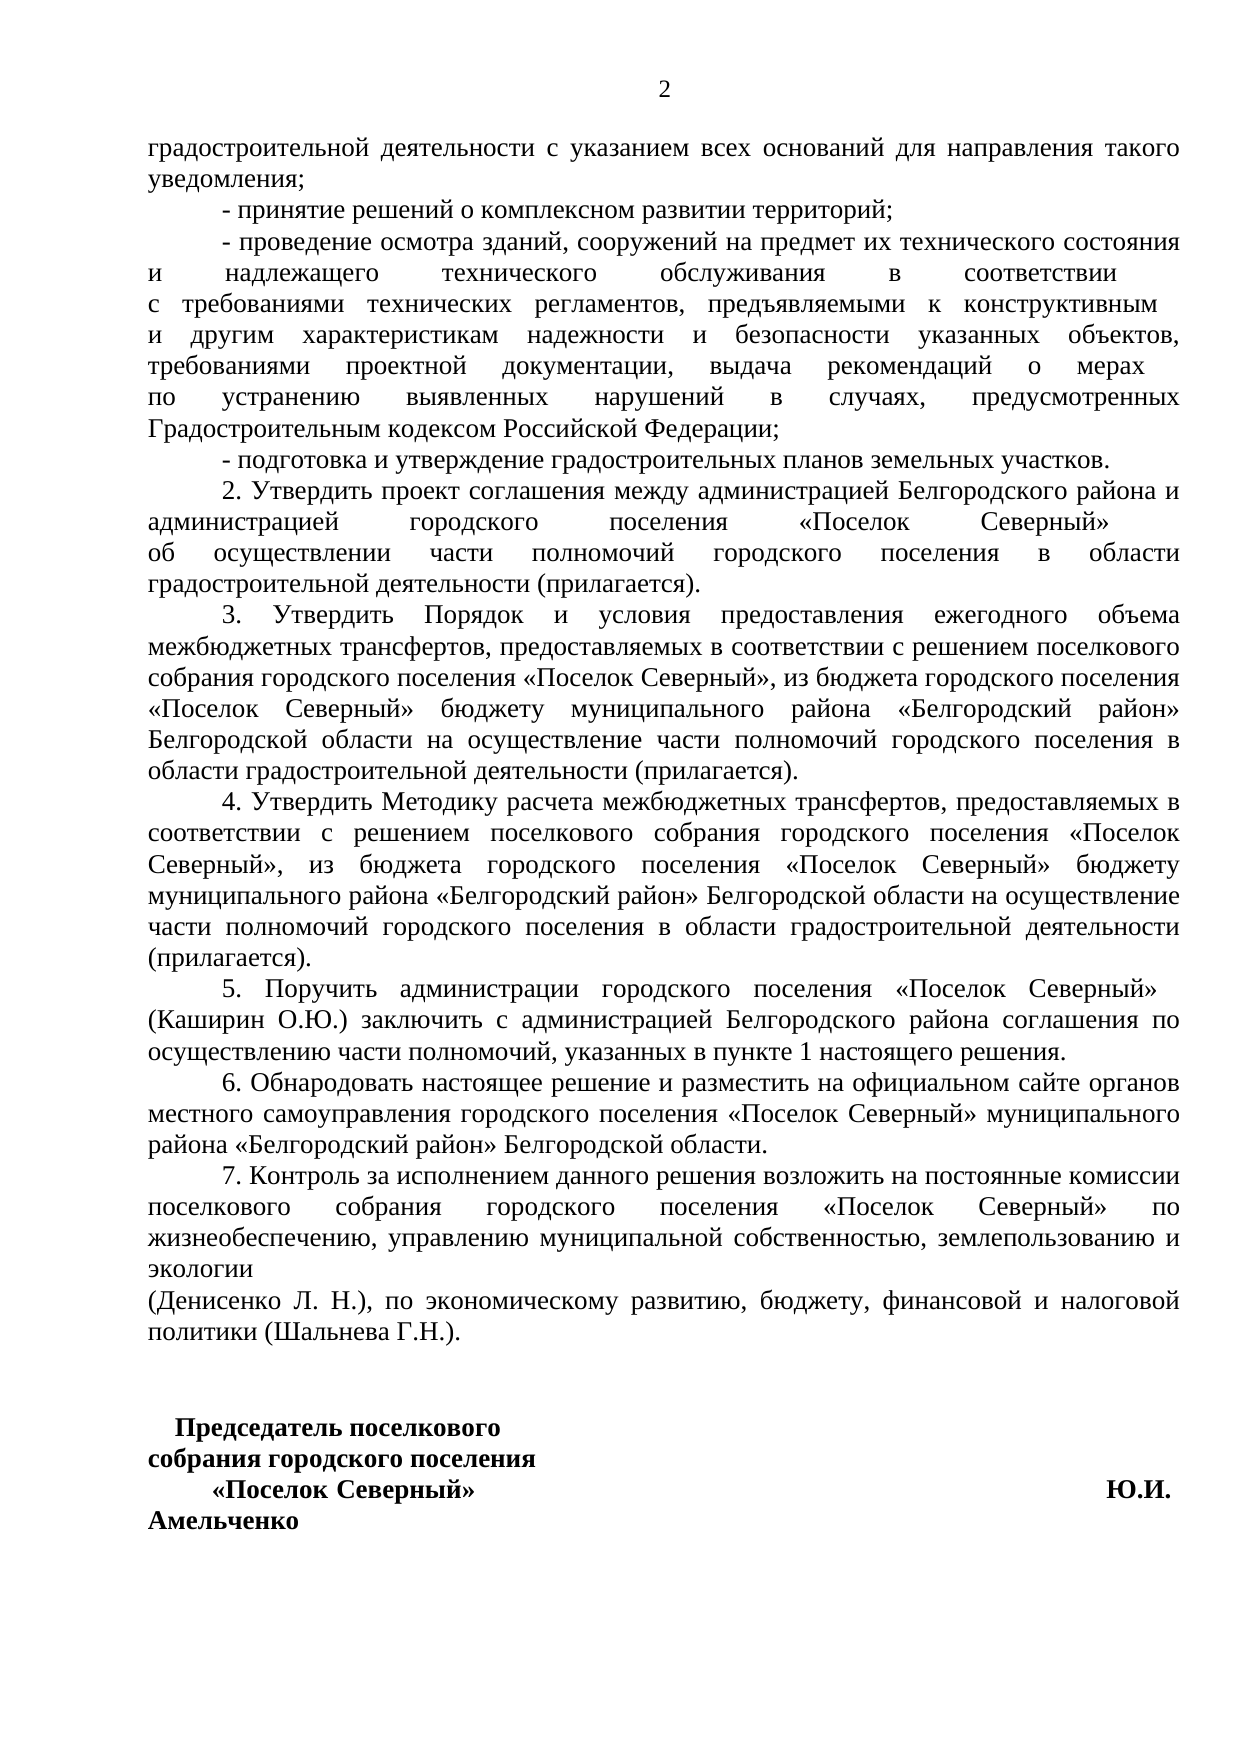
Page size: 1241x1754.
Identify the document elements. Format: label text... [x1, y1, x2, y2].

text собрания городского поселения [148, 1442, 1181, 1473]
text - подготовка и утверждение градостроительных планов земельных участков. [148, 443, 1181, 474]
text 3. Утвердить Порядок и условия предоставления ежегодного объема межбюджетных трансфертов, предоставляемых в соответствии с решением поселкового собрания городского поселения «Поселок Северный», из бюджета городского поселения «Поселок Северный» бюджету муниципального района «Белгородский район» Белгородской области на осуществление части полномочий городского поселения в области градостроительной деятельности (прилагается). [148, 598, 1181, 785]
text - принятие решений о комплексном развитии территорий; [148, 194, 1181, 225]
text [148, 131, 1181, 194]
text 7. Контроль за исполнением данного решения возложить на постоянные комиссии поселкового собрания городского поселения «Поселок Северный» по жизнеобеспечению, управлению муниципальной собственностью, землепользованию и экологии (Денисенко Л. Н.), по экономическому развитию, бюджету, финансовой и налоговой политики (Шальнева Г.Н.). [148, 1159, 1181, 1346]
text «Поселок Северный» Ю.И. Амельченко [148, 1473, 1181, 1535]
text 4. Утвердить Методику расчета межбюджетных трансфертов, предоставляемых в соответствии с решением поселкового собрания городского поселения «Поселок Северный», из бюджета городского поселения «Поселок Северный» бюджету муниципального района «Белгородский район» Белгородской области на осуществление части полномочий городского поселения в области градостроительной деятельности (прилагается). [148, 785, 1181, 972]
text 2. Утвердить проект соглашения между администрацией Белгородского района и администрацией городского поселения «Поселок Северный» об осуществлении части полномочий городского поселения в области градостроительной деятельности (прилагается). [148, 474, 1181, 598]
text - проведение осмотра зданий, сооружений на предмет их технического состояния и надлежащего технического обслуживания в соответствии с требованиями технических регламентов, предъявляемыми к конструктивным и другим характеристикам надежности и безопасности указанных объектов, требованиями проектной документации, выдача рекомендаций о мерах по устранению выявленных нарушений в случаях, предусмотренных Градостроительным кодексом Российской Федерации; [148, 225, 1181, 443]
text 6. Обнародовать настоящее решение и разместить на официальном сайте органов местного самоуправления городского поселения «Поселок Северный» муниципального района «Белгородский район» Белгородской области. [148, 1066, 1181, 1159]
text 5. Поручить администрации городского поселения «Поселок Северный» (Каширин О.Ю.) заключить с администрацией Белгородского района соглашения по осуществлению части полномочий, указанных в пункте 1 настоящего решения. [148, 972, 1181, 1066]
text Председатель поселкового [148, 1411, 1181, 1442]
